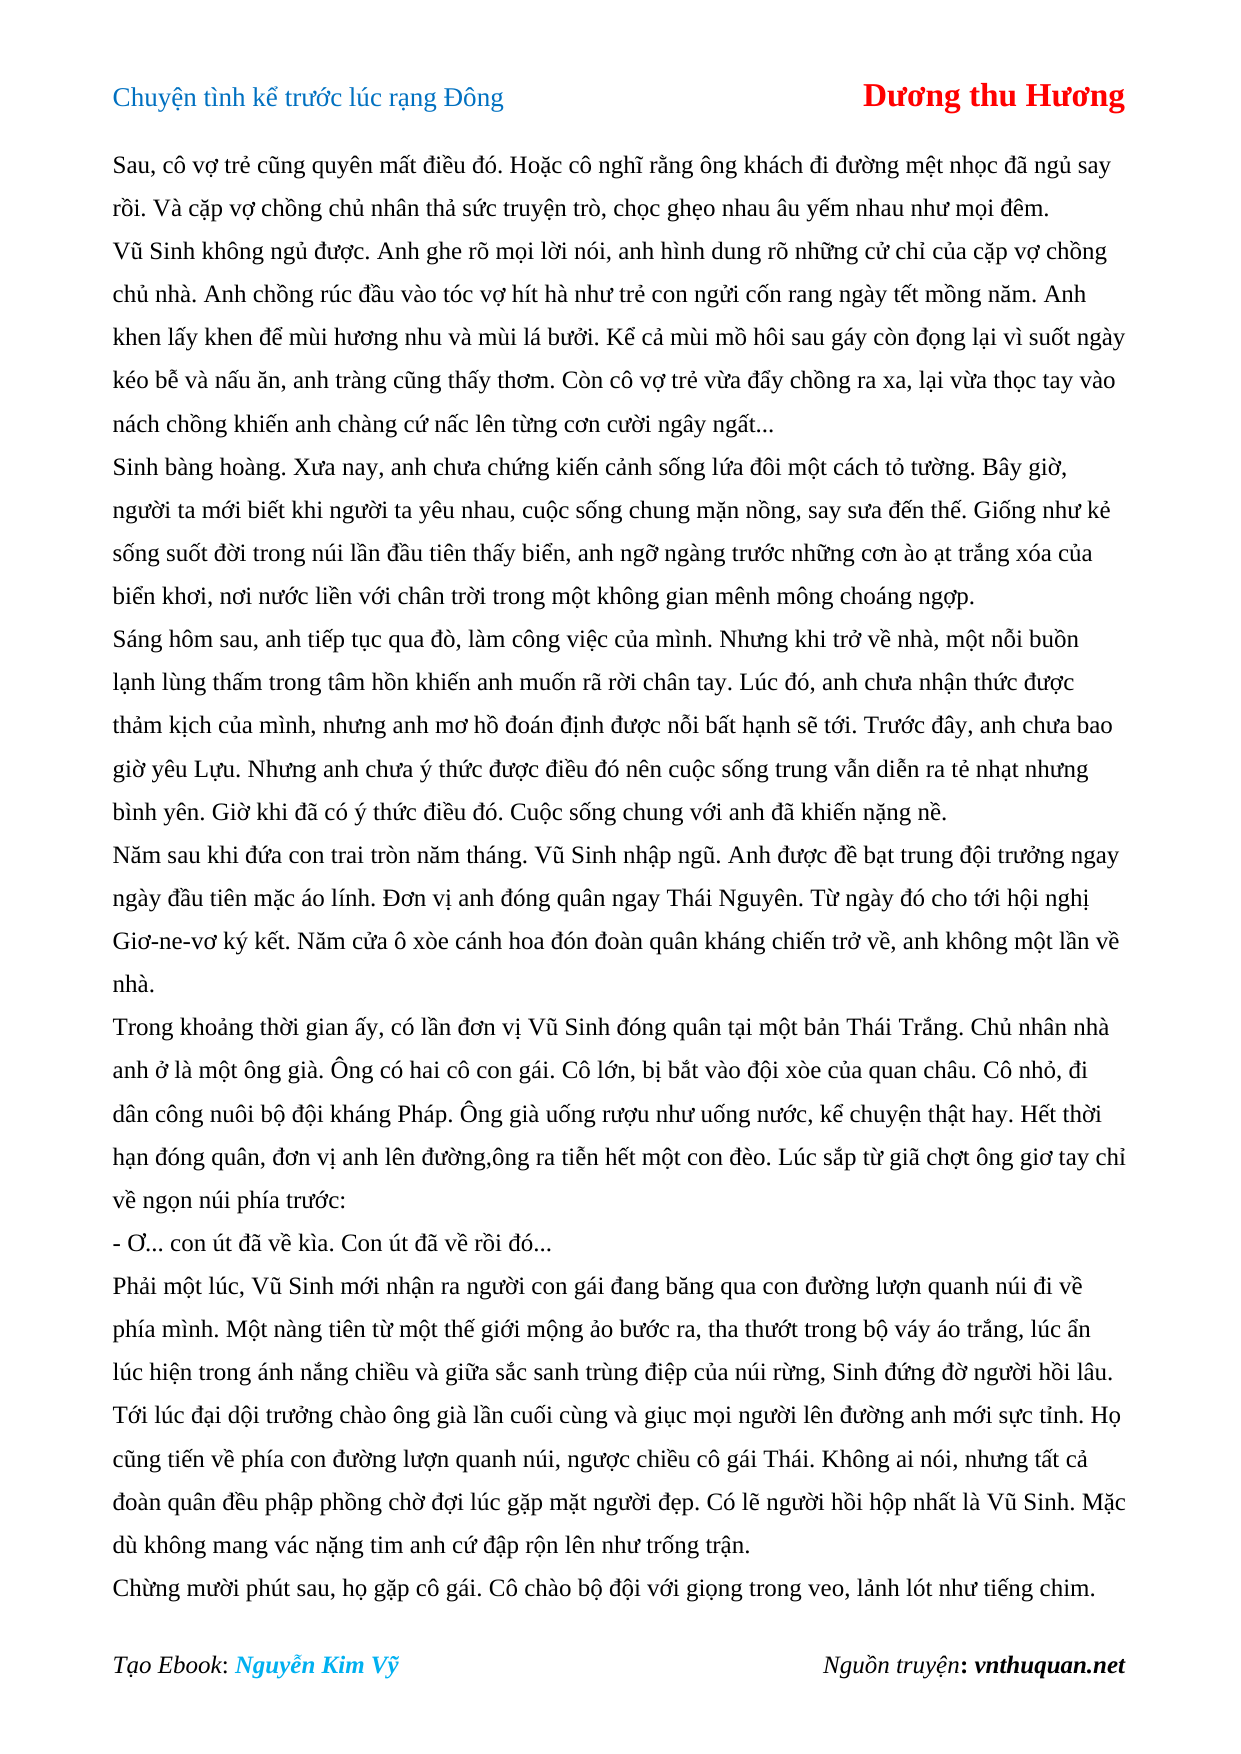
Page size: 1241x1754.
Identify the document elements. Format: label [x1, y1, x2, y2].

text [112, 150, 1128, 1602]
